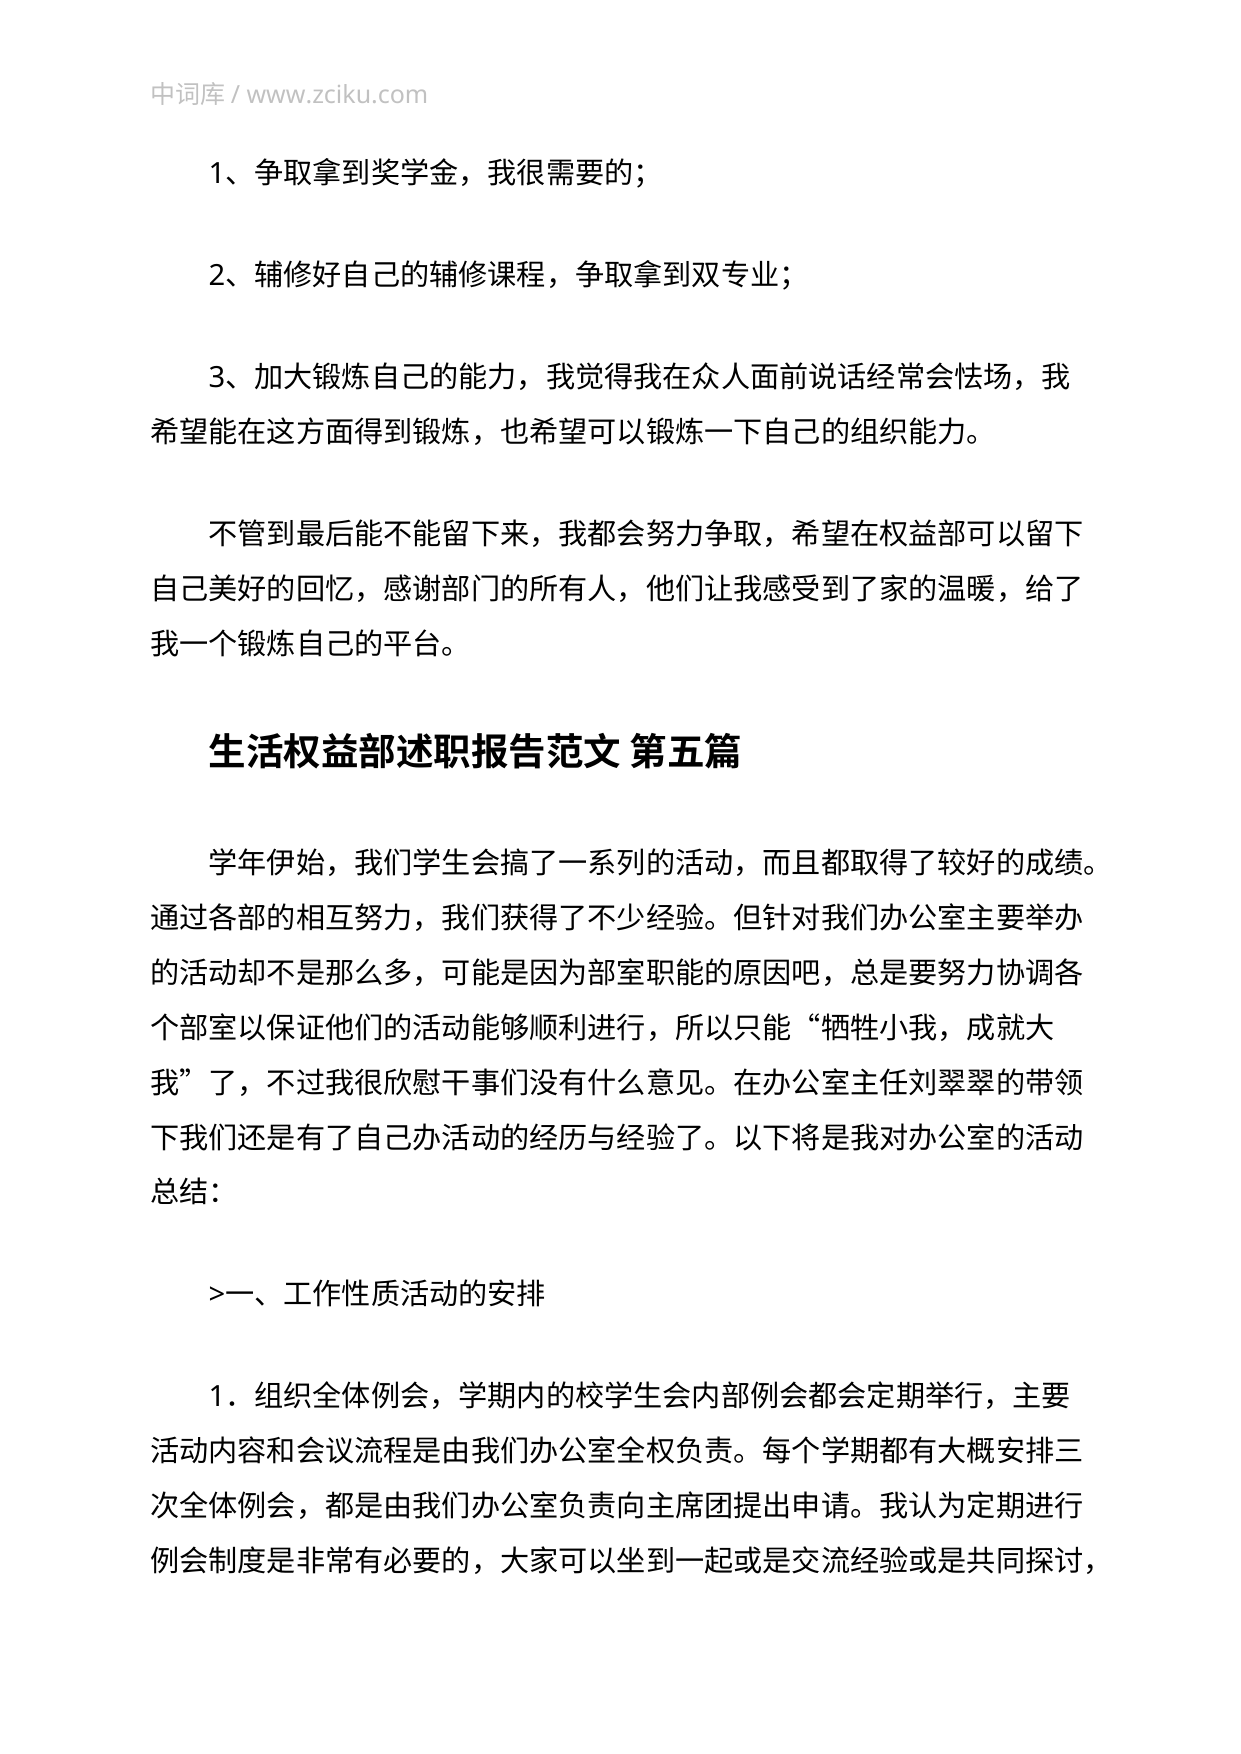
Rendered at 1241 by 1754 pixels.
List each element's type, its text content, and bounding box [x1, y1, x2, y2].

text 1、争取拿到奖学金，我很需要的； [150, 150, 1090, 192]
text >一、工作性质活动的安排 [150, 1271, 1090, 1313]
text 2、辅修好自己的辅修课程，争取拿到双专业； [150, 252, 1090, 294]
text 3、加大锻炼自己的能力，我觉得我在众人面前说话经常会怯场，我希望能在这方面得到锻炼，也希望可以锻炼一下自己的组织能力。 [150, 354, 1090, 451]
text 学年伊始，我们学生会搞了一系列的活动，而且都取得了较好的成绩。通过各部的相互努力，我们获得了不少经验。但针对我们办公室主要举办的活动却不是那么多，可能是因为部室职能的原因吧，总是要努力协调各个部室以保证他们的活动能够顺利进行，所以只能“牺牲小我，成就大我”了，不过我很欣慰干事们没有什么意见。在办公室主任刘翠翠的带领下我们还是有了自己办活动的经历与经验了。以下将是我对办公室的活动总结： [150, 840, 1090, 1211]
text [150, 1373, 1090, 1580]
text 不管到最后能不能留下来，我都会努力争取，希望在权益部可以留下自己美好的回忆，感谢部门的所有人，他们让我感受到了家的温暖，给了我一个锻炼自己的平台。 [150, 511, 1090, 663]
text 生活权益部述职报告范文 第五篇 [150, 722, 1090, 777]
